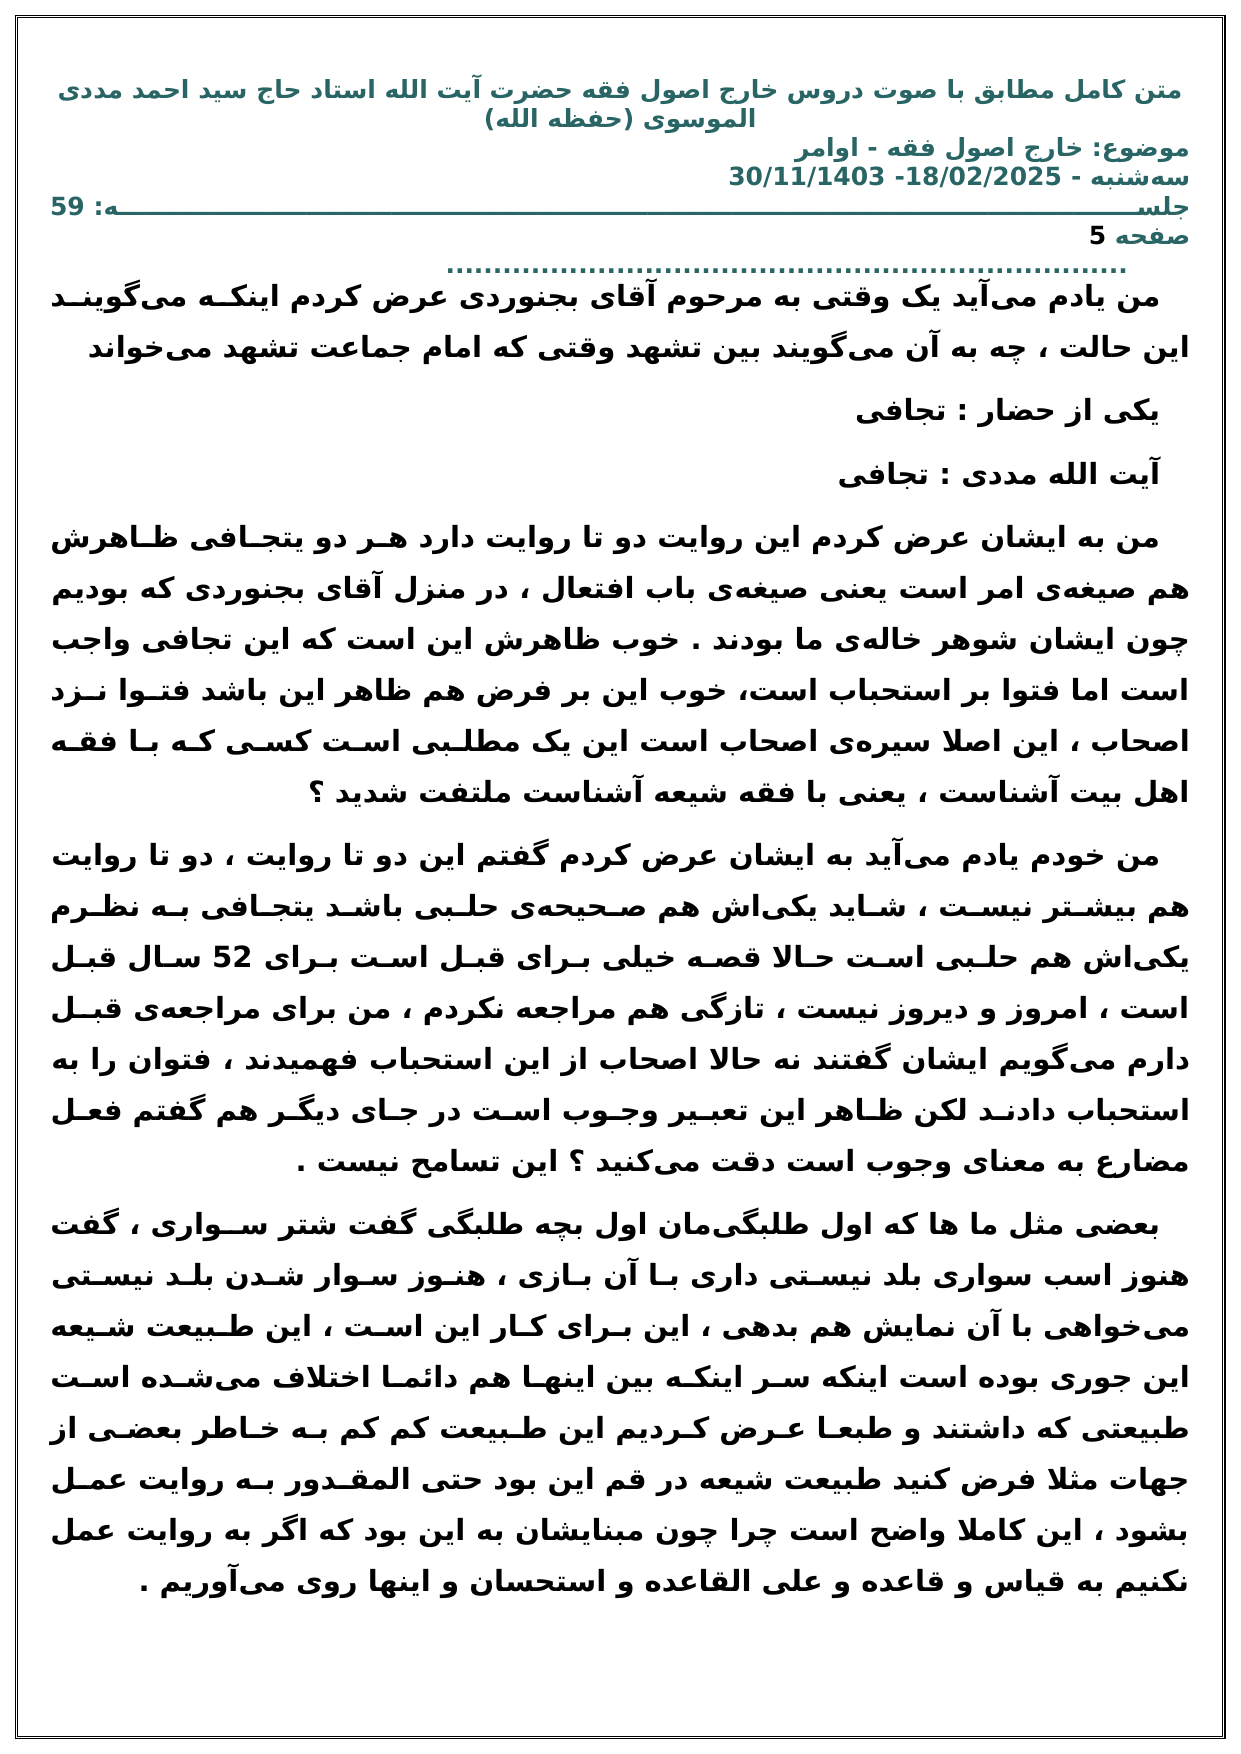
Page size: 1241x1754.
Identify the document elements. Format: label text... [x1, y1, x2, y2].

text من خودم یادم می‌آید به ایشان عرض کردم گفتم این دو تا روایت ، دو تا روایت هم بیشتر نیست ، شاید یکی‌اش هم صحیحه‌ی حلبی باشد یتجافی به نظرم یکی‌اش هم حلبی است حالا قصه خیلی برای قبل است برای 52 سال قبل است ، امروز و دیروز نیست ، تازگی هم مراجعه نکردم ، من برای مراجعه‌ی قبل دارم می‌گویم ایشان گفتند نه حالا اصحاب از این استحباب فهمیدند ، فتوان را به استحباب دادند لکن ظاهر این تعبیر وجوب است در جای دیگر هم گفتم فعل مضارع به معنای وجوب است دقت می‌کنید ؟ این تسامح نیست . [50, 838, 1190, 1178]
text یکی از حضار : تجافی [50, 393, 1190, 427]
text من به ایشان عرض کردم این روایت دو تا روایت دارد هر دو یتجافی ظاهرش هم صیغه‌ی امر است یعنی صیغه‌ی باب افتعال ، در منزل آقای بجنوردی که بودیم چون ایشان شوهر خاله‌ی ما بودند . خوب ظاهرش این است که این تجافی واجب است اما فتوا بر استحباب است، خوب این بر فرض هم ظاهر این باشد فتوا نزد اصحاب ، این اصلا سیره‌ی اصحاب است این یک مطلبی است کسی که با فقه اهل بیت آشناست ، یعنی با فقه شیعه آشناست ملتفت شدید ؟ [50, 520, 1190, 809]
text من یادم می‌آید یک وقتی به مرحوم آقای بجنوردی عرض کردم اینکه می‌گویند این حالت ، چه به آن می‌گویند بین تشهد وقتی که امام جماعت تشهد می‌خواند [50, 279, 1190, 364]
text بعضی مثل ما ها که اول طلبگی‌مان اول بچه طلبگی گفت شتر سواری ، گفت هنوز اسب سواری بلد نیستی داری با آن بازی ، هنوز سوار شدن بلد نیستی می‌خواهی با آن نمایش هم بدهی ، این برای کار این است ، این طبیعت شیعه این جوری بوده است اینکه سر اینکه بین اینها هم دائما اختلاف می‌شده است طبیعتی که داشتند و طبعا عرض کردیم این طبیعت کم کم به خاطر بعضی از جهات مثلا فرض کنید طبیعت شیعه در قم این بود حتی المقدور به روایت عمل بشود ، این کاملا واضح است چرا چون مبنایشان به این بود که اگر به روایت عمل نکنیم به قیاس و قاعده و علی القاعده و استحسان و اینها روی می‌آوریم . [50, 1208, 1190, 1598]
text آیت الله مددی : تجافی [50, 457, 1190, 491]
